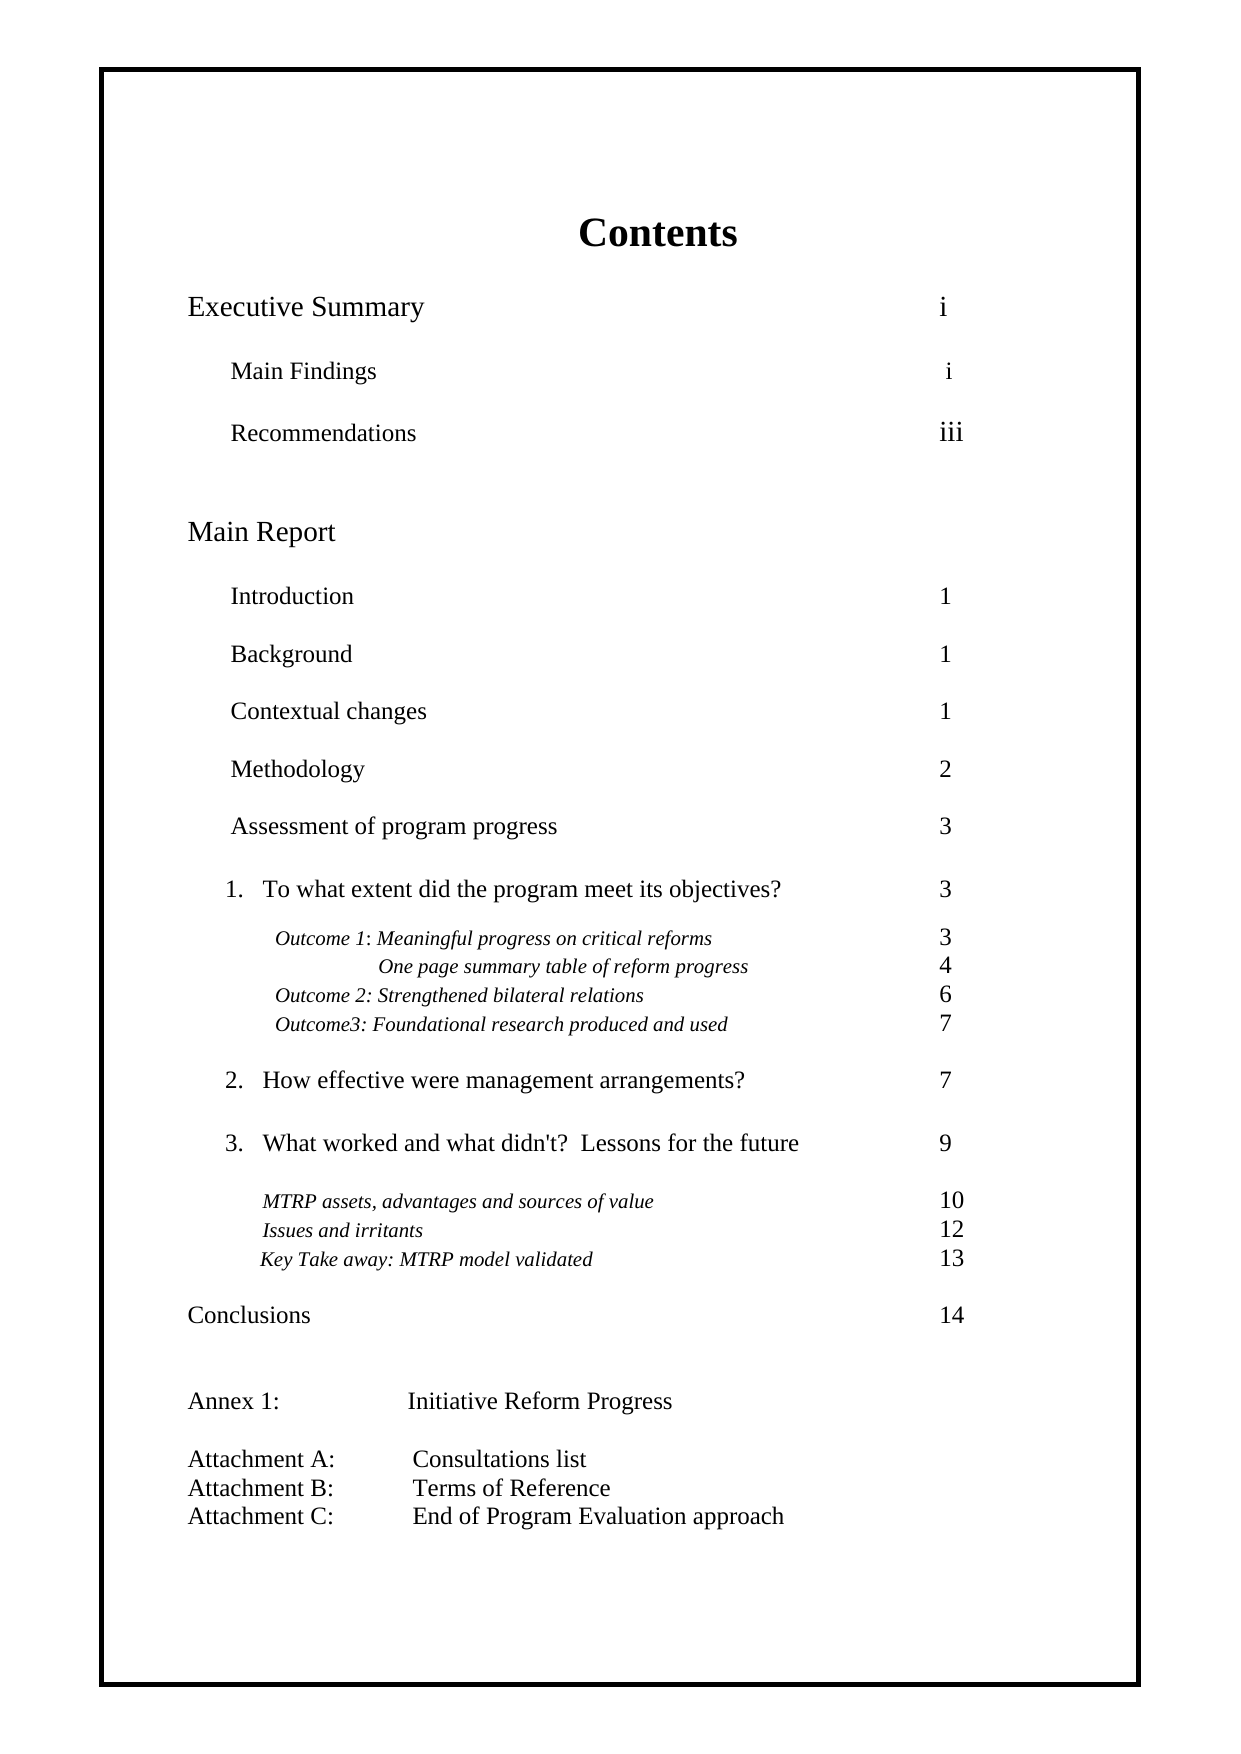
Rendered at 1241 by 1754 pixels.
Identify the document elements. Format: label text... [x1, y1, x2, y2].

text Contextual changes 1 [187, 696, 1128, 725]
text Annex 1: Initiative Reform Progress [187, 1386, 1128, 1415]
text Background 1 [187, 639, 1128, 668]
list How effective were management arrangements? 7 [225, 1065, 1128, 1094]
text Key Take away: MTRP model validated 13 [187, 1243, 1128, 1271]
text Introduction 1 [187, 581, 1128, 610]
text Executive Summary i [187, 289, 1128, 323]
text Attachment A: Consultations list [187, 1444, 1128, 1473]
text Issues and irritants 12 [262, 1214, 1128, 1243]
text One page summary table of reform progress 4 [187, 950, 1128, 979]
text Outcome 1: Meaningful progress on critical reforms 3 [275, 922, 1128, 950]
list To what extent did the program meet its objectives? 3 [225, 874, 1128, 902]
text Contents [187, 208, 1128, 256]
text Outcome3: Foundational research produced and used 7 [187, 1008, 1128, 1037]
list What worked and what didn't? Lessons for the future 9 [225, 1128, 1128, 1156]
text Assessment of program progress 3 [187, 811, 1128, 840]
text Recommendations iii [230, 414, 1128, 447]
text Main Findings i [187, 356, 1128, 385]
text Outcome 2: Strengthened bilateral relations 6 [187, 979, 1128, 1008]
text MTRP assets, advantages and sources of value 10 [262, 1185, 1128, 1214]
text Attachment C: End of Program Evaluation approach [187, 1501, 1128, 1530]
text Main Report [187, 514, 1128, 548]
text Attachment B: Terms of Reference [187, 1473, 1128, 1501]
text Methodology 2 [187, 754, 1128, 783]
text Conclusions 14 [187, 1300, 1128, 1329]
